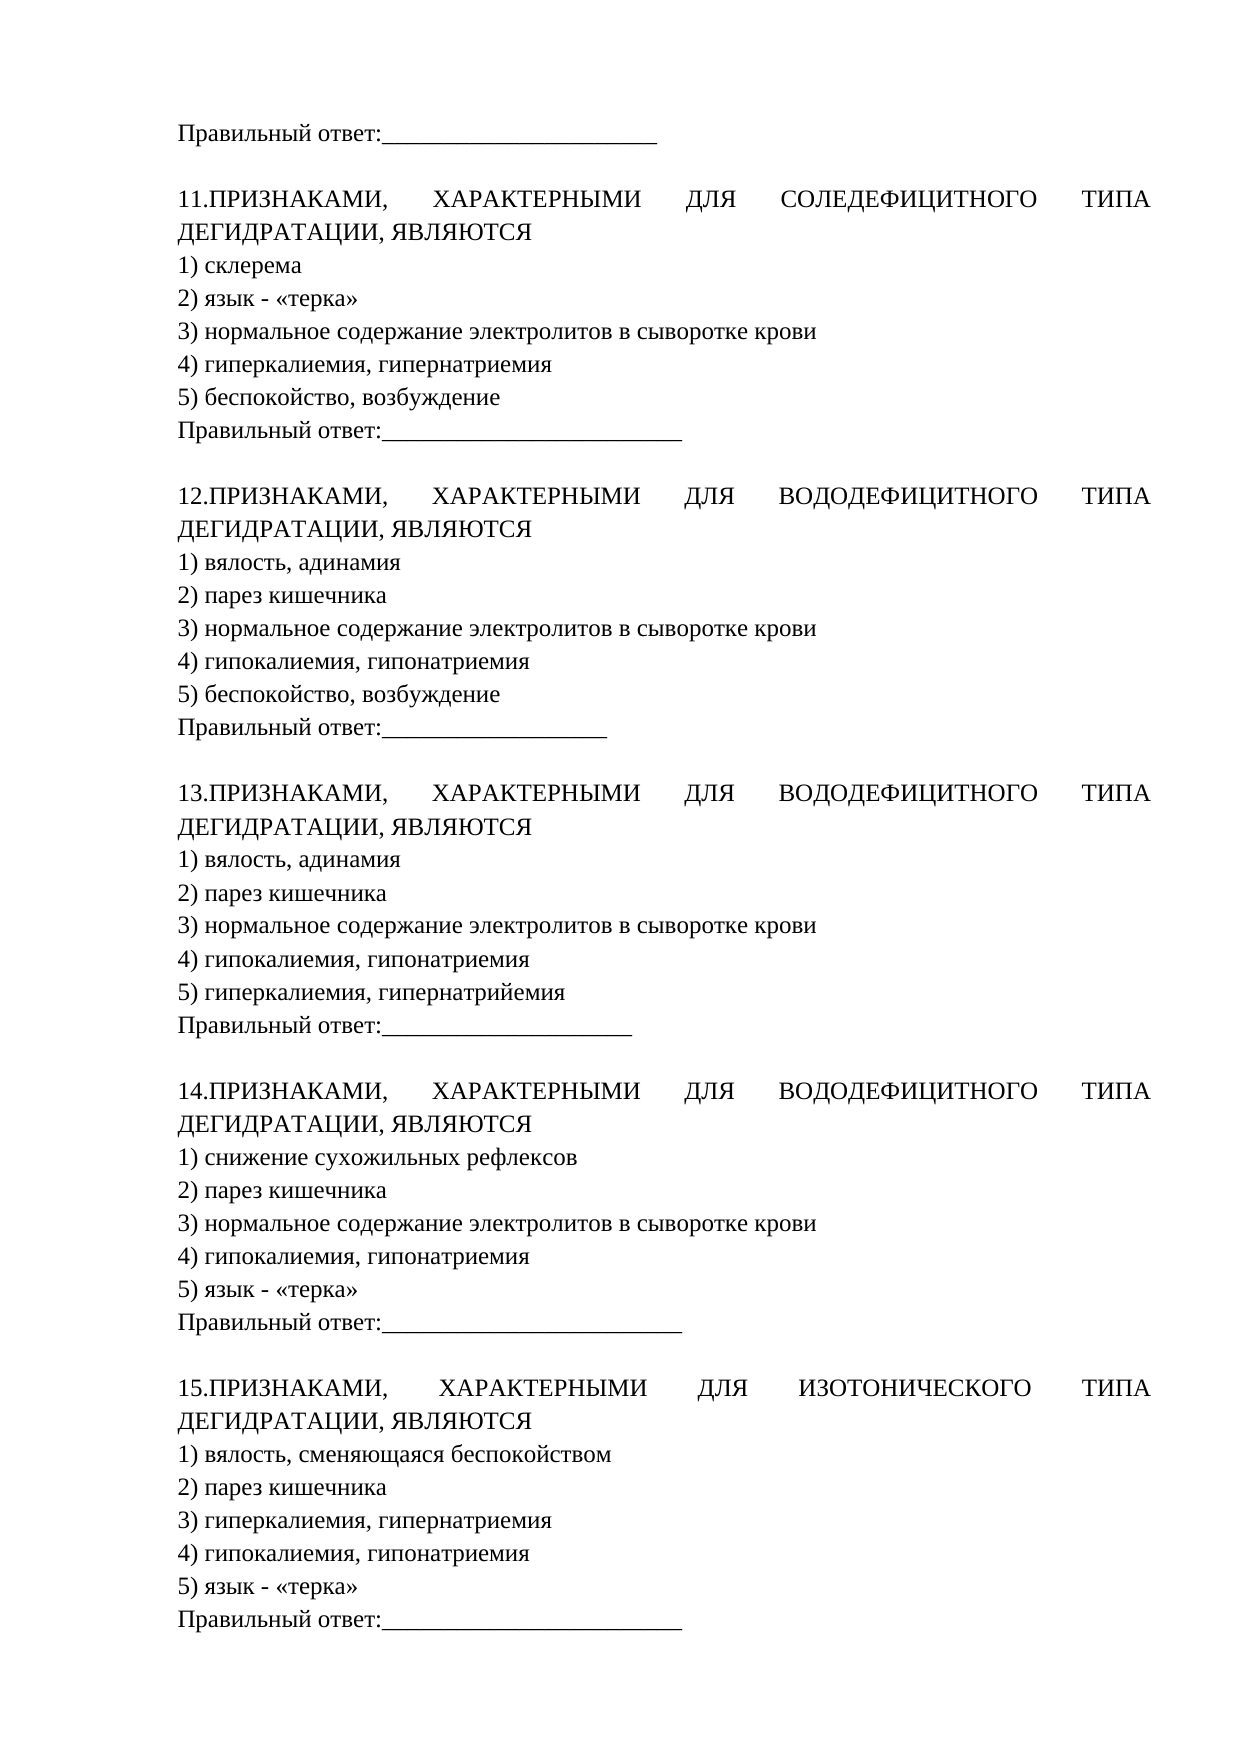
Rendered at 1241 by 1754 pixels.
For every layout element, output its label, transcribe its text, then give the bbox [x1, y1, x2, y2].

text 5) беспокойство, возбуждение [177, 679, 1152, 708]
text Правильный ответ:____________________ [177, 1010, 1152, 1038]
text 4) гипокалиемия, гипонатриемия [177, 1241, 1152, 1269]
text 2) парез кишечника [177, 580, 1152, 609]
text 2) парез кишечника [177, 1472, 1152, 1501]
text 3) нормальное содержание электролитов в сыворотке крови [177, 613, 1152, 642]
text Правильный ответ:______________________ [177, 118, 1152, 147]
text 13.ПРИЗНАКАМИ, ХАРАКТЕРНЫМИ ДЛЯ ВОДОДЕФИЦИТНОГО ТИПА ДЕГИДРАТАЦИИ, ЯВЛЯЮТСЯ [177, 778, 1152, 840]
text 2) язык - «терка» [177, 283, 1152, 312]
text 1) вялость, адинамия [177, 547, 1152, 576]
text 12.ПРИЗНАКАМИ, ХАРАКТЕРНЫМИ ДЛЯ ВОДОДЕФИЦИТНОГО ТИПА ДЕГИДРАТАЦИИ, ЯВЛЯЮТСЯ [177, 481, 1152, 543]
text 5) язык - «терка» [177, 1571, 1152, 1600]
text 1) снижение сухожильных рефлексов [177, 1142, 1152, 1171]
text 4) гипокалиемия, гипонатриемия [177, 1538, 1152, 1567]
text 15.ПРИЗНАКАМИ, ХАРАКТЕРНЫМИ ДЛЯ ИЗОТОНИЧЕСКОГО ТИПА ДЕГИДРАТАЦИИ, ЯВЛЯЮТСЯ [177, 1373, 1152, 1435]
text 3) нормальное содержание электролитов в сыворотке крови [177, 316, 1152, 345]
text 4) гиперкалиемия, гипернатриемия [177, 349, 1152, 378]
text 5) беспокойство, возбуждение [177, 382, 1152, 411]
text 1) вялость, сменяющаяся беспокойством [177, 1439, 1152, 1468]
text 3) гиперкалиемия, гипернатриемия [177, 1505, 1152, 1534]
text 11.ПРИЗНАКАМИ, ХАРАКТЕРНЫМИ ДЛЯ СОЛЕДЕФИЦИТНОГО ТИПА ДЕГИДРАТАЦИИ, ЯВЛЯЮТСЯ [177, 184, 1152, 246]
text 3) нормальное содержание электролитов в сыворотке крови [177, 1208, 1152, 1237]
text 2) парез кишечника [177, 1175, 1152, 1203]
text Правильный ответ:________________________ [177, 1604, 1152, 1633]
text Правильный ответ:________________________ [177, 415, 1152, 444]
text 4) гипокалиемия, гипонатриемия [177, 944, 1152, 972]
text 5) гиперкалиемия, гипернатрийемия [177, 977, 1152, 1005]
text 5) язык - «терка» [177, 1274, 1152, 1303]
text 1) вялость, адинамия [177, 844, 1152, 873]
text 4) гипокалиемия, гипонатриемия [177, 646, 1152, 675]
text 14.ПРИЗНАКАМИ, ХАРАКТЕРНЫМИ ДЛЯ ВОДОДЕФИЦИТНОГО ТИПА ДЕГИДРАТАЦИИ, ЯВЛЯЮТСЯ [177, 1076, 1152, 1137]
text Правильный ответ:________________________ [177, 1307, 1152, 1336]
text 1) склерема [177, 250, 1152, 279]
text Правильный ответ:__________________ [177, 712, 1152, 741]
text 3) нормальное содержание электролитов в сыворотке крови [177, 911, 1152, 939]
text 2) парез кишечника [177, 878, 1152, 906]
